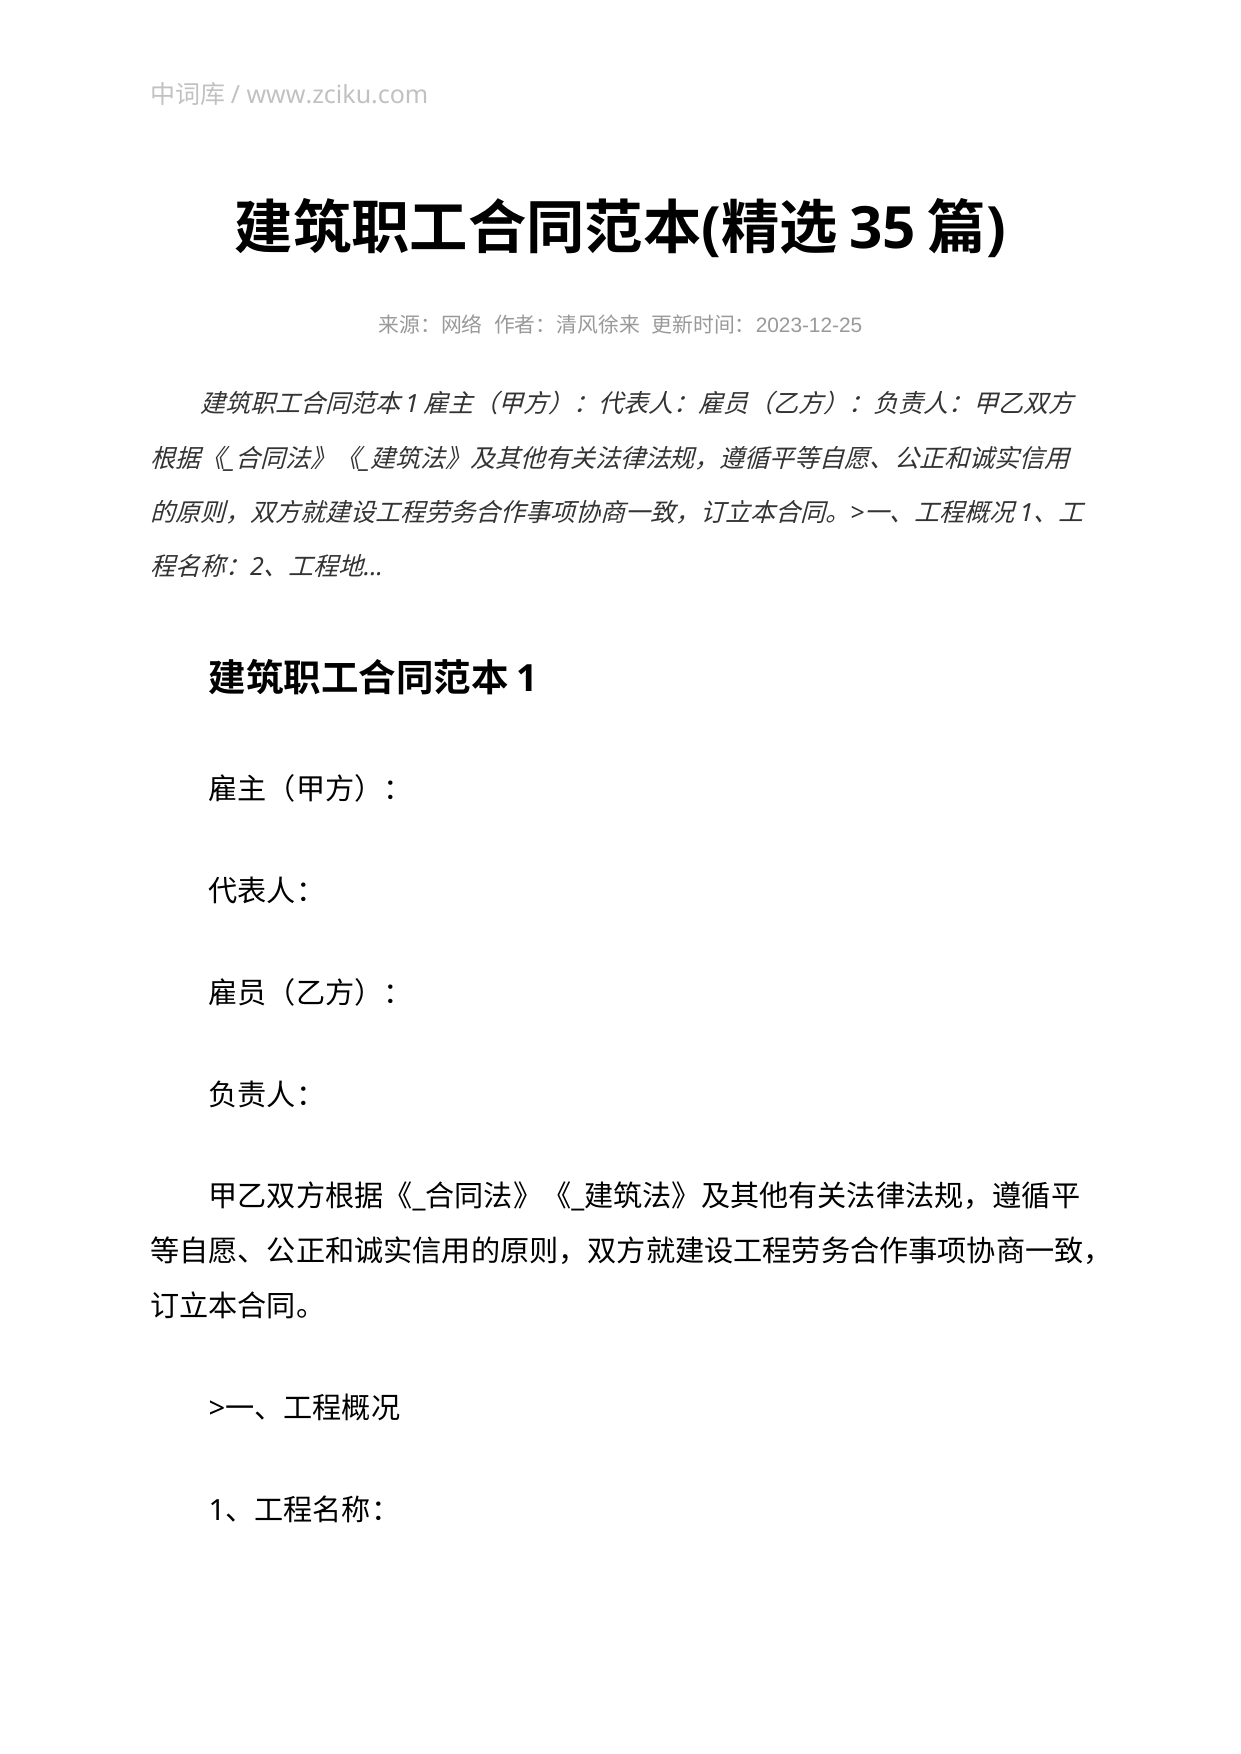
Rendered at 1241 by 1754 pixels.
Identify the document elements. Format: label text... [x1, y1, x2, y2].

text 1、工程名称： [150, 1486, 1090, 1529]
text 雇主（甲方）： [150, 766, 1090, 808]
text 负责人： [150, 1071, 1090, 1113]
text 建筑职工合同范本1 [150, 648, 1090, 703]
text 代表人： [150, 867, 1090, 910]
subtitle 建筑职工合同范本(精选35篇) [150, 181, 1090, 266]
text 雇员（乙方）： [150, 969, 1090, 1012]
text 来源：网络 作者：清风徐来 更新时间：2023-12-25 [150, 313, 1090, 337]
text 甲乙双方根据《_合同法》《_建筑法》及其他有关法律法规，遵循平等自愿、公正和诚实信用的原则，双方就建设工程劳务合作事项协商一致，订立本合同。 [150, 1173, 1090, 1325]
text 建筑职工合同范本1雇主（甲方）：代表人：雇员（乙方）：负责人：甲乙双方根据《_合同法》《_建筑法》及其他有关法律法规，遵循平等自愿、公正和诚实信用的原则，双方就建设工程劳务合作事项协商一致，订立本合同。>一、工程概况1、工程名称：2、工程地... [150, 384, 1090, 583]
text >一、工程概况 [150, 1384, 1090, 1427]
